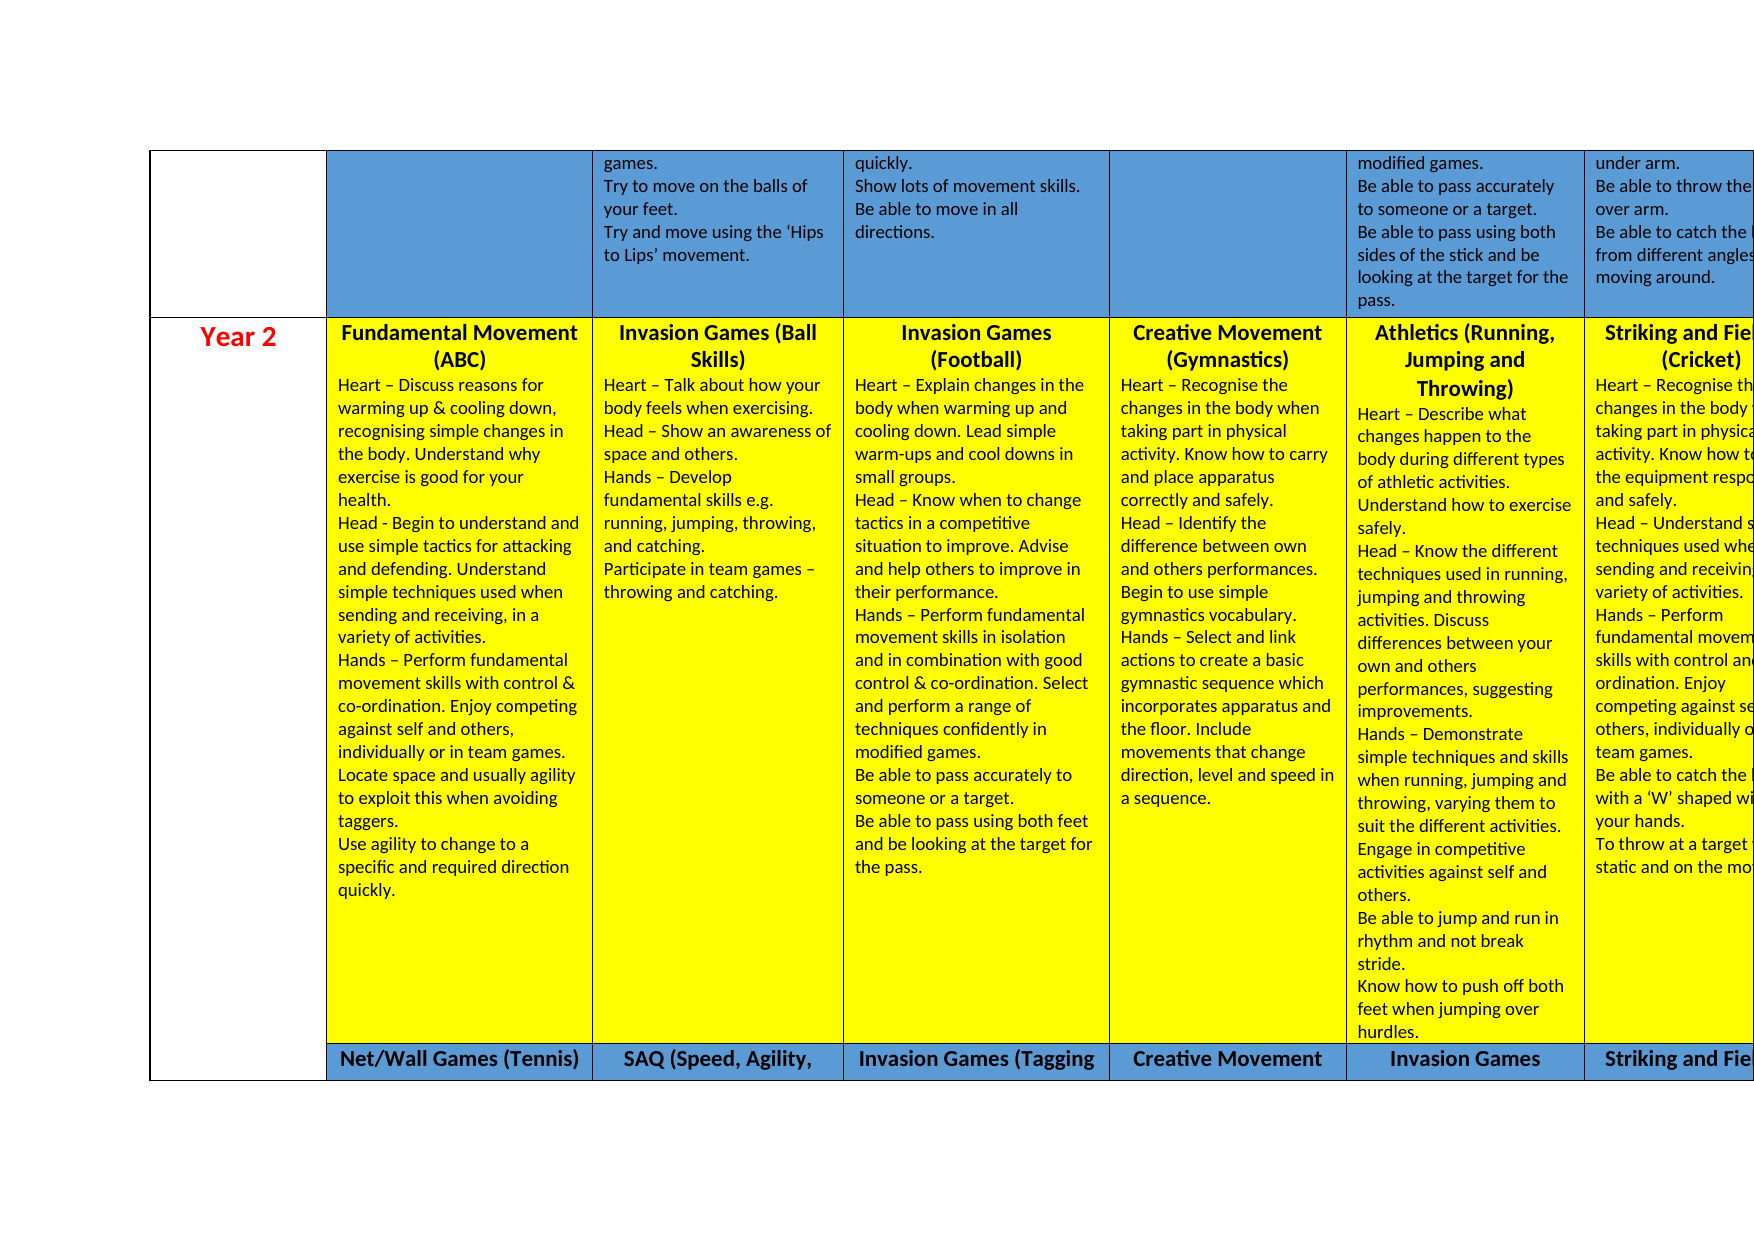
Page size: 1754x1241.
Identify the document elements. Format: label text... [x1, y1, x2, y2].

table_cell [844, 151, 1109, 317]
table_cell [1347, 151, 1584, 317]
table_cell Striking and Fielding (Cricket) Heart – Recognise the changes in the body when taking part in physical activity. Know how to use the equipment responsibly and safely. Head – Understand simple techniques used when sending and receiving, in a variety of activities. Hands – Perform fundamental movement skills with control and co-ordination. Enjoy competing against self and others, individually or in team games. Be able to catch the ball with a ‘W’ shaped with your hands. To throw at a target whilst static and on the move. [1585, 318, 1753, 1043]
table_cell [1110, 151, 1346, 317]
table_cell Athletics (Running, Jumping and Throwing) Heart – Describe what changes happen to the body during different types of athletic activities. Understand how to exercise safely. Head – Know the different techniques used in running, jumping and throwing activities. Discuss differences between your own and others performances, suggesting improvements. Hands – Demonstrate simple techniques and skills when running, jumping and throwing, varying them to suit the different activities. Engage in competitive activities against self and others. Be able to jump and run in rhythm and not break stride. Know how to push off both feet when jumping over hurdles. [1347, 318, 1584, 1043]
table_cell Creative Movement (Gymnastics) Heart – Recognise the changes in the body when taking part in physical activity. Know how to carry and place apparatus correctly and safely. Head – Identify the difference between own and others performances. Begin to use simple gymnastics vocabulary. Hands – Select and link actions to create a basic gymnastic sequence which incorporates apparatus and the floor. Include movements that change direction, level and speed in a sequence. [1110, 318, 1346, 1043]
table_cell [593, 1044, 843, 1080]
table_cell [151, 151, 326, 317]
table_cell [151, 1043, 326, 1080]
table_cell Invasion Games (Ball Skills) Heart – Talk about how your body feels when exercising. Head – Show an awareness of space and others. Hands – Develop fundamental skills e.g. running, jumping, throwing, and catching. Participate in team games – throwing and catching. [593, 318, 843, 1043]
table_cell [593, 151, 843, 317]
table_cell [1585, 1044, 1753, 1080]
table_cell Fundamental Movement (ABC) Heart – Discuss reasons for warming up & cooling down, recognising simple changes in the body. Understand why exercise is good for your health. Head - Begin to understand and use simple tactics for attacking and defending. Understand simple techniques used when sending and receiving, in a variety of activities. Hands – Perform fundamental movement skills with control & co-ordination. Enjoy competing against self and others, individually or in team games. Locate space and usually agility to exploit this when avoiding taggers. Use agility to change to a specific and required direction quickly. [327, 318, 592, 1043]
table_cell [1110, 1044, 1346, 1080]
table_cell Year 2 [151, 318, 326, 1043]
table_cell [1585, 151, 1753, 317]
table_cell Invasion Games (Football) Heart – Explain changes in the body when warming up and cooling down. Lead simple warm-ups and cool downs in small groups. Head – Know when to change tactics in a competitive situation to improve. Advise and help others to improve in their performance. Hands – Perform fundamental movement skills in isolation and in combination with good control & co-ordination. Select and perform a range of techniques confidently in modified games. Be able to pass accurately to someone or a target. Be able to pass using both feet and be looking at the target for the pass. [844, 318, 1109, 1043]
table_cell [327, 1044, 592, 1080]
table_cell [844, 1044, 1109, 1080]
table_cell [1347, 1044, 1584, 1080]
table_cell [327, 151, 592, 317]
